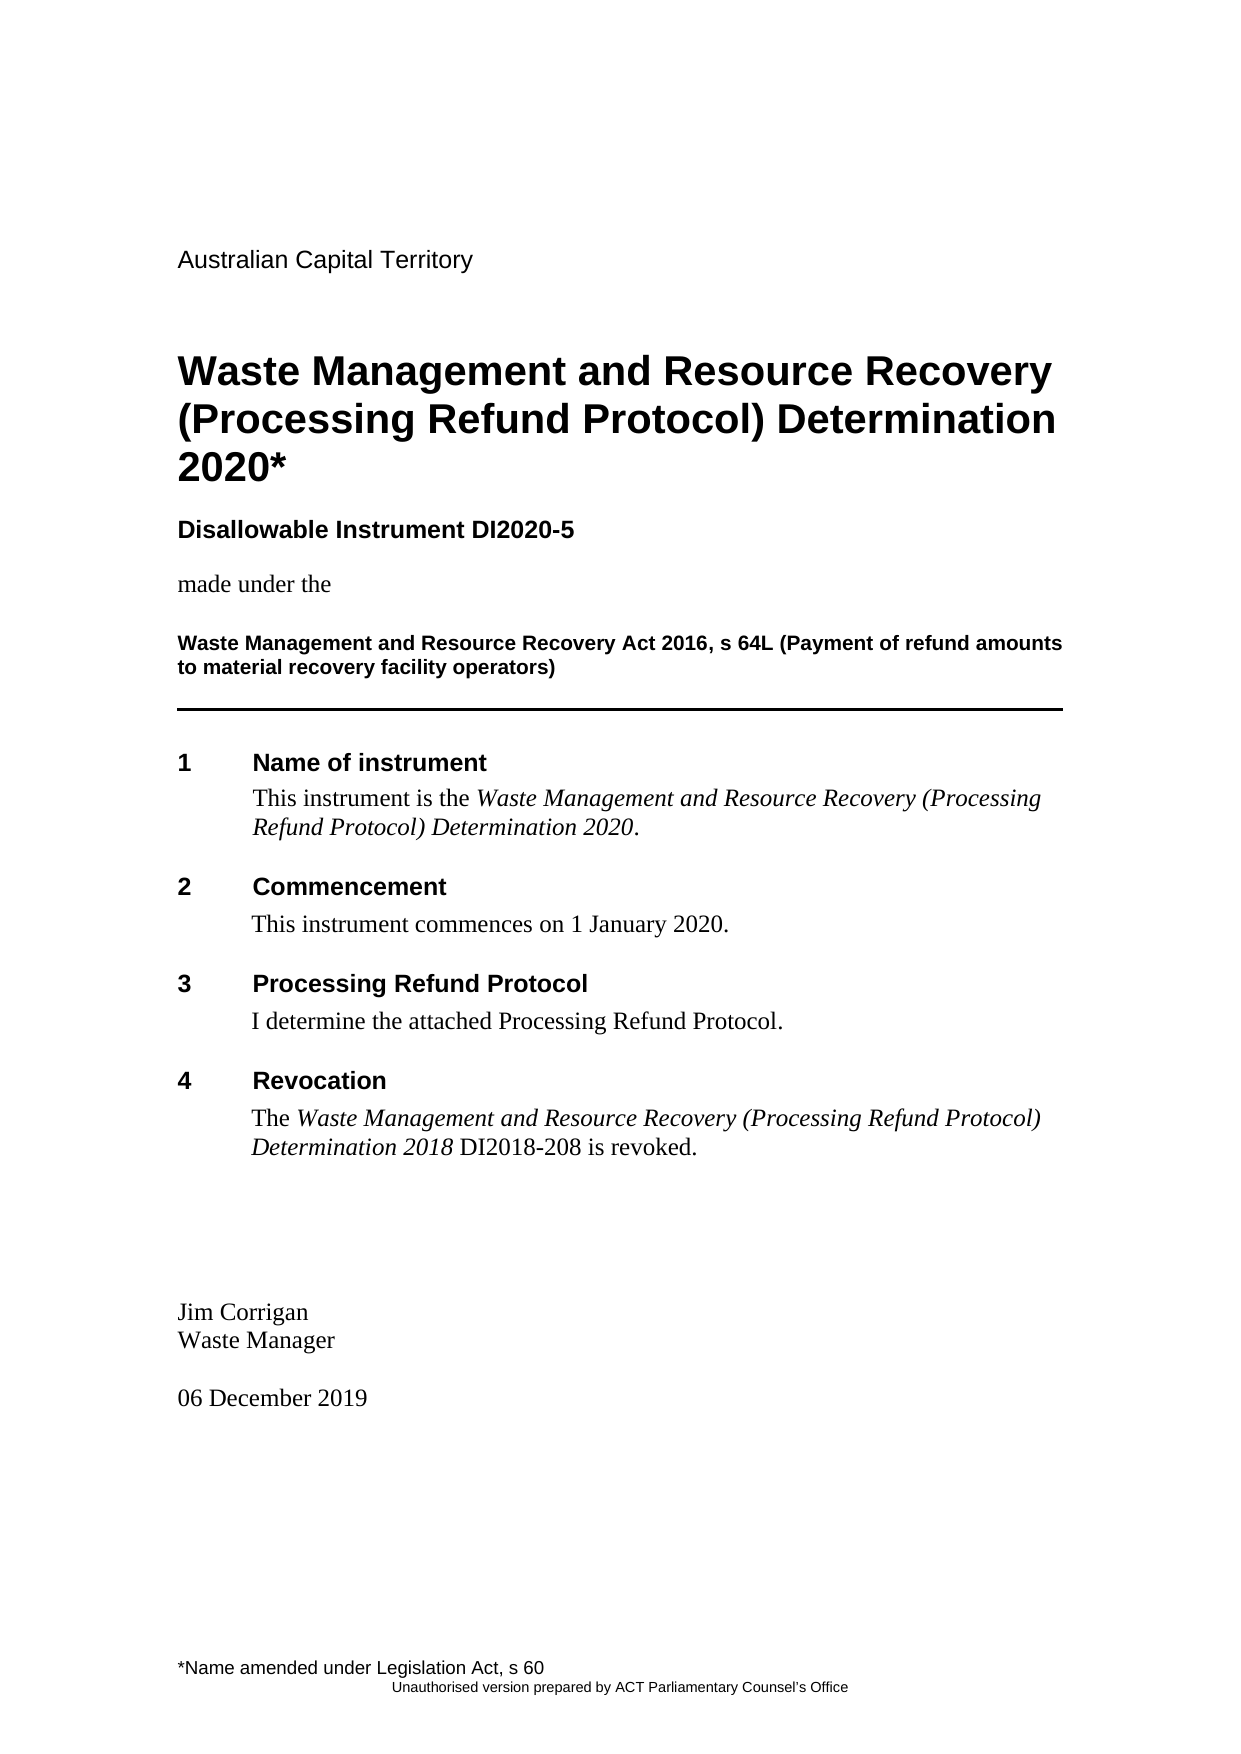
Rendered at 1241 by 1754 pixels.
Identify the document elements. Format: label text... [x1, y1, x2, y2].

text Waste Management and Resource Recovery (Processing Refund Protocol) Determination 2020* [177, 347, 1063, 490]
text 4 Revocation [177, 1066, 1063, 1095]
text made under the [177, 569, 1063, 598]
text I determine the attached Processing Refund Protocol. [251, 1006, 1063, 1035]
text Australian Capital Territory [177, 245, 1063, 274]
text Disallowable Instrument DI2020-5 [177, 515, 1063, 544]
text This instrument commences on 1 January 2020. [251, 909, 1063, 938]
text 2 Commencement [177, 872, 1063, 901]
text 06 December 2019 [177, 1383, 1063, 1412]
text The Waste Management and Resource Recovery (Processing Refund Protocol) Determination 2018 DI2018-208 is revoked. [251, 1103, 1063, 1161]
text Waste Management and Resource Recovery Act 2016, s 64L (Payment of refund amounts to material recovery facility operators) [177, 631, 1063, 679]
text This instrument is the Waste Management and Resource Recovery (Processing Refund Protocol) Determination 2020. [252, 783, 1063, 841]
text 1 Name of instrument [177, 748, 1063, 777]
text Jim Corrigan Waste Manager [177, 1297, 1063, 1354]
text 3 Processing Refund Protocol [177, 969, 1063, 998]
